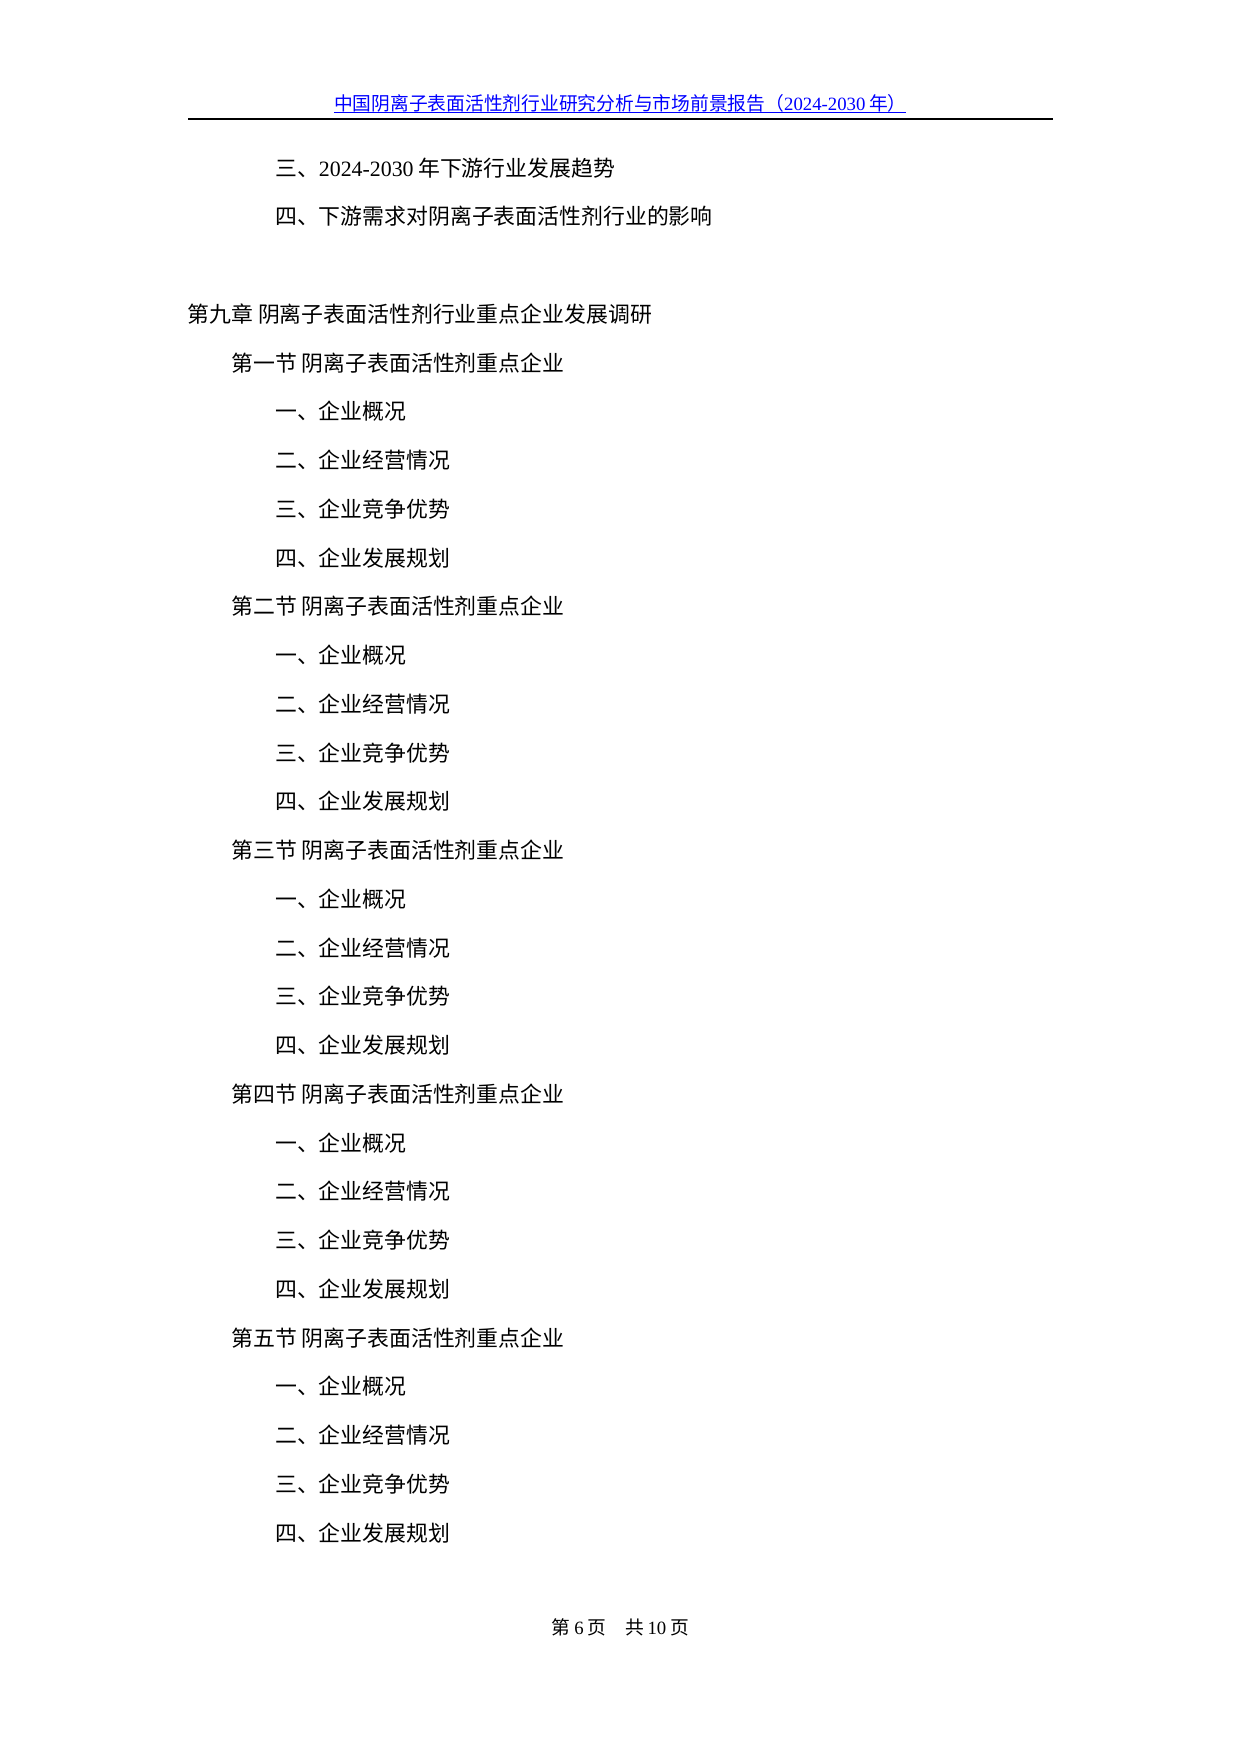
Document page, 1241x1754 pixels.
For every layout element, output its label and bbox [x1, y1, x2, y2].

text [187, 150, 1053, 1548]
